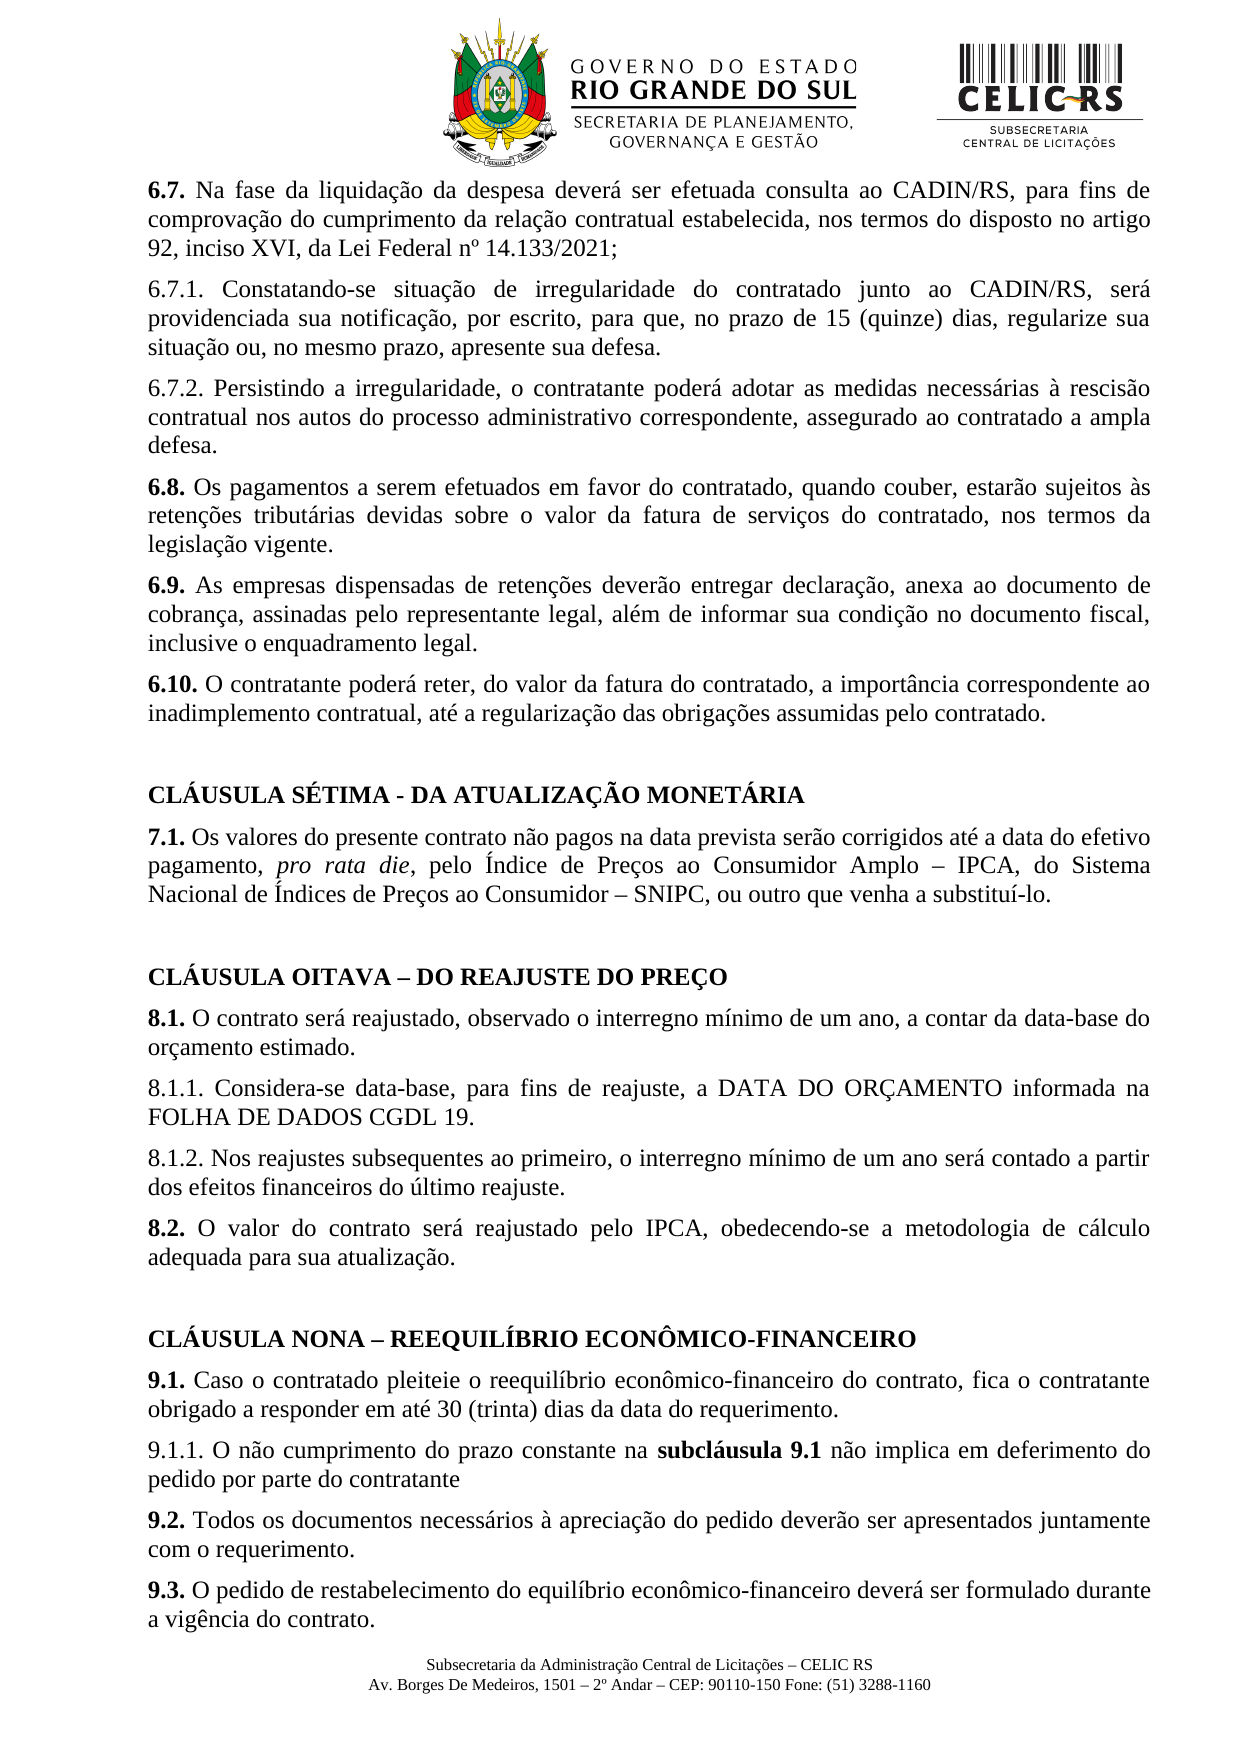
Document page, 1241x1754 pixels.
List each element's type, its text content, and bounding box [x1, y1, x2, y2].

text 8.1.2. Nos reajustes subsequentes ao primeiro, o interregno mínimo de um ano será contado a partir dos efeitos financeiros do último reajuste. [148, 1143, 1152, 1201]
picture [933, 36, 1143, 153]
text 9.1.1. O não cumprimento do prazo constante na subcláusula 9.1 não implica em deferimento do pedido por parte do contratante [148, 1436, 1152, 1493]
text 8.1.1. Considera-se data-base, para fins de reajuste, a DATA DO ORÇAMENTO informada na FOLHA DE DADOS CGDL 19. [148, 1073, 1152, 1131]
text 9.1. Caso o contratado pleiteie o reequilíbrio econômico-financeiro do contrato, fica o contratante obrigado a responder em até 30 (trinta) dias da data do requerimento. [148, 1366, 1152, 1423]
text 6.8. Os pagamentos a serem efetuados em favor do contratado, quando couber, estarão sujeitos às retenções tributárias devidas sobre o valor da fatura de serviços do contratado, nos termos da legislação vigente. [148, 472, 1152, 558]
text 7.1. Os valores do presente contrato não pagos na data prevista serão corrigidos até a data do efetivo pagamento, pro rata die, pelo Índice de Preços ao Consumidor Amplo – IPCA, do Sistema Nacional de Índices de Preços ao Consumidor – SNIPC, ou outro que venha a substituí-lo. [148, 822, 1152, 908]
text 9.2. Todos os documentos necessários à apreciação do pedido deverão ser apresentados juntamente com o requerimento. [148, 1506, 1152, 1563]
text 8.2. O valor do contrato será reajustado pelo IPCA, obedecendo-se a metodologia de cálculo adequada para sua atualização. [148, 1213, 1152, 1271]
text 6.7.1. Constatando-se situação de irregularidade do contratado junto ao CADIN/RS, será providenciada sua notificação, por escrito, para que, no prazo de 15 (quinze) dias, regularize sua situação ou, no mesmo prazo, apresente sua defesa. [148, 274, 1152, 361]
subtitle CLÁUSULA NONA – REEQUILÍBRIO ECONÔMICO-FINANCEIRO [148, 1324, 1152, 1353]
text 6.7. Na fase da liquidação da despesa deverá ser efetuada consulta ao CADIN/RS, para fins de comprovação do cumprimento da relação contratual estabelecida, nos termos do disposto no artigo 92, inciso XVI, da Lei Federal nº 14.133/2021; [148, 176, 1152, 262]
subtitle CLÁUSULA OITAVA – DO REAJUSTE DO PREÇO [148, 962, 1152, 991]
picture [443, 18, 857, 167]
text 6.10. O contratante poderá reter, do valor da fatura do contratado, a importância correspondente ao inadimplemento contratual, até a regularização das obrigações assumidas pelo contratado. [148, 669, 1152, 727]
subtitle CLÁUSULA SÉTIMA - DA ATUALIZAÇÃO MONETÁRIA [148, 781, 1152, 809]
text 6.9. As empresas dispensadas de retenções deverão entregar declaração, anexa ao documento de cobrança, assinadas pelo representante legal, além de informar sua condição no documento fiscal, inclusive o enquadramento legal. [148, 571, 1152, 657]
text 9.3. O pedido de restabelecimento do equilíbrio econômico-financeiro deverá ser formulado durante a vigência do contrato. [148, 1576, 1152, 1633]
text 6.7.2. Persistindo a irregularidade, o contratante poderá adotar as medidas necessárias à rescisão contratual nos autos do processo administrativo correspondente, assegurado ao contratado a ampla defesa. [148, 373, 1152, 459]
text 8.1. O contrato será reajustado, observado o interregno mínimo de um ano, a contar da data-base do orçamento estimado. [148, 1003, 1152, 1061]
